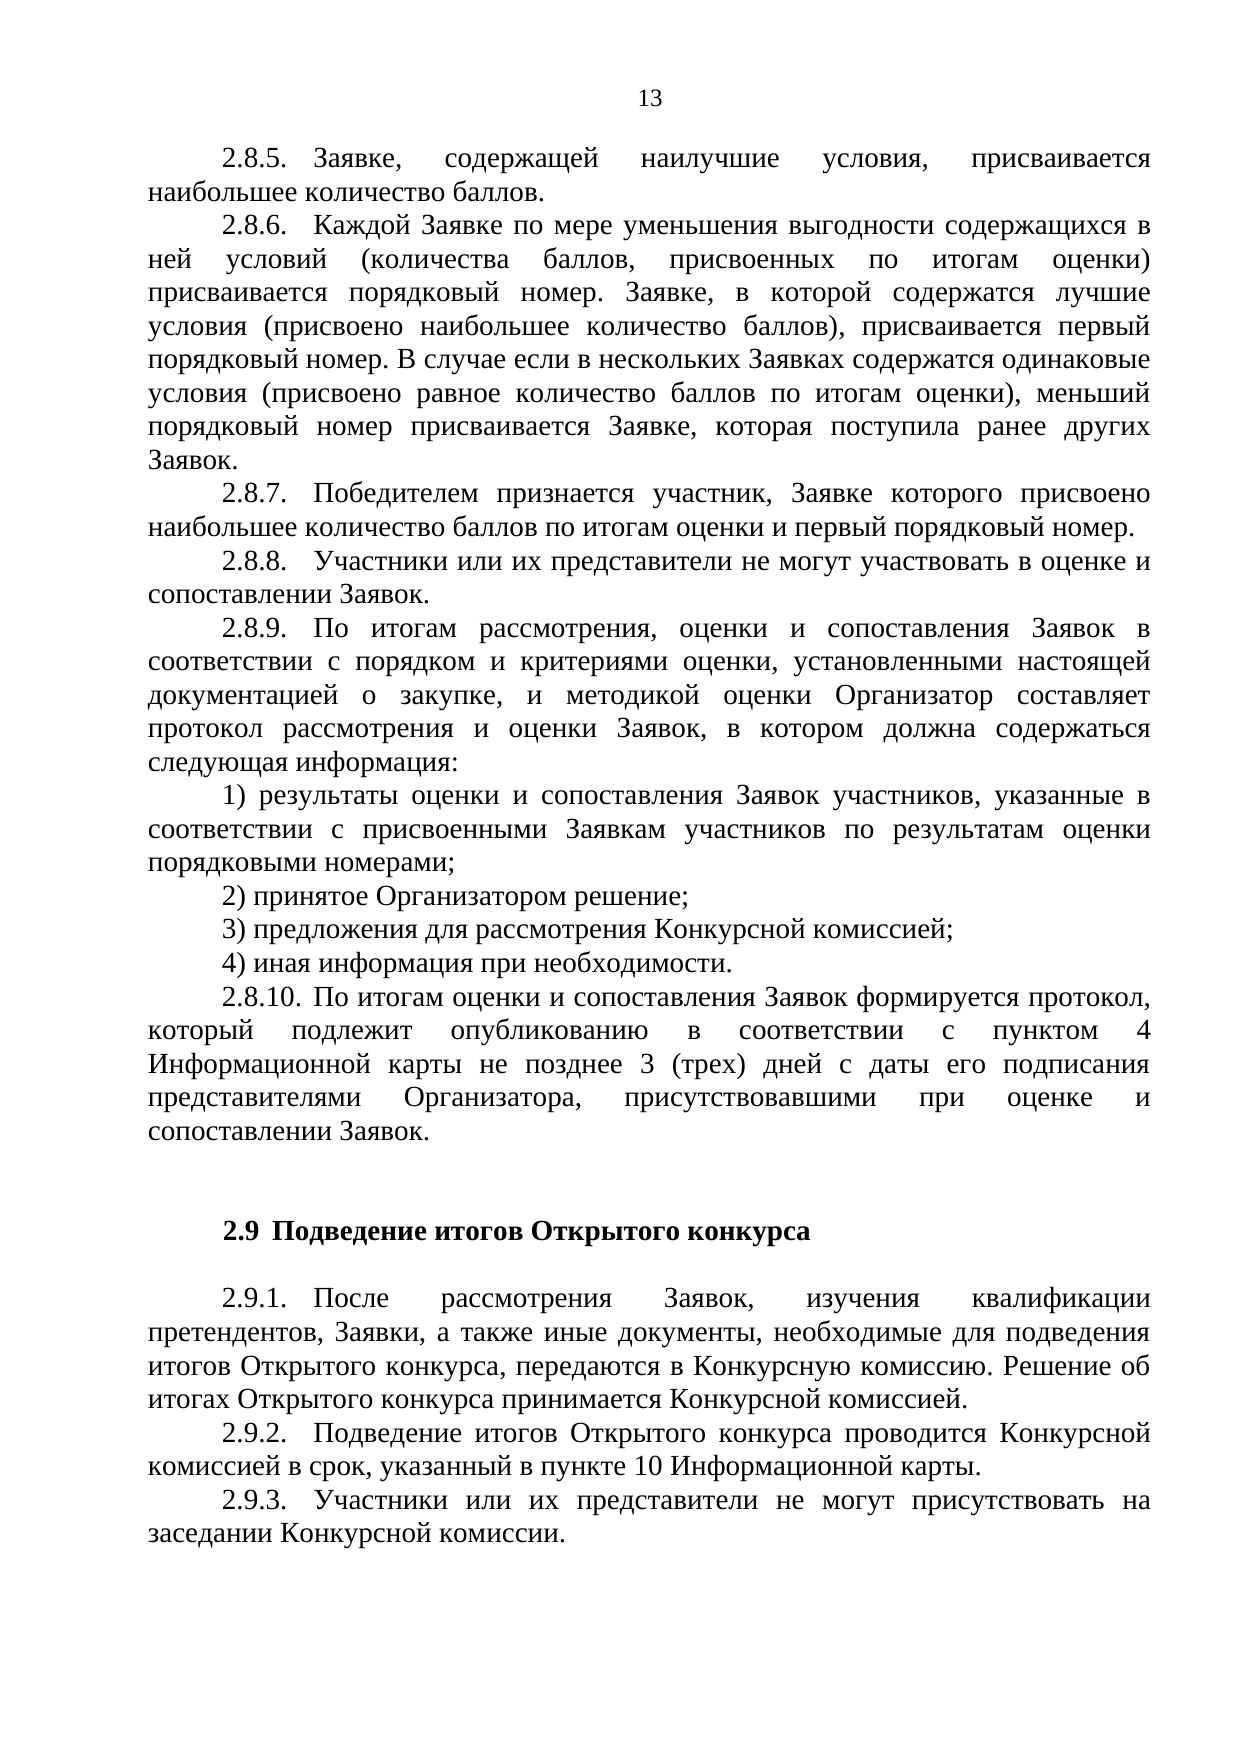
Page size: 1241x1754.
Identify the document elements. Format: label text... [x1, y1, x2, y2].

list Подведение итогов Открытого конкурса проводится Конкурсной комиссией в срок, указанный в пункте 10 Информационной карты. [148, 1415, 1152, 1482]
text 1) результаты оценки и сопоставления Заявок участников, указанные в соответствии с присвоенными Заявкам участников по результатам оценки порядковыми номерами; [148, 777, 1152, 878]
text 3) предложения для рассмотрения Конкурсной комиссией; [222, 912, 1152, 945]
list Заявке, содержащей наилучшие условия, присваивается наибольшее количество баллов. [148, 140, 1152, 207]
list После рассмотрения Заявок, изучения квалификации претендентов, Заявки, а также иные документы, необходимые для подведения итогов Открытого конкурса, передаются в Конкурсную комиссию. Решение об итогах Открытого конкурса принимается Конкурсной комиссией. [148, 1281, 1152, 1415]
list Участники или их представители не могут участвовать в оценке и сопоставлении Заявок. [148, 543, 1152, 610]
text 4) иная информация при необходимости. [222, 945, 1152, 979]
list По итогам рассмотрения, оценки и сопоставления Заявок в соответствии с порядком и критериями оценки, установленными настоящей документацией о закупке, и методикой оценки Организатор составляет протокол рассмотрения и оценки Заявок, в котором должна содержаться следующая информация: [148, 610, 1152, 777]
list Каждой Заявке по мере уменьшения выгодности содержащихся в ней условий (количества баллов, присвоенных по итогам оценки) присваивается порядковый номер. Заявке, в которой содержатся лучшие условия (присвоено наибольшее количество баллов), присваивается первый порядковый номер. В случае если в нескольких Заявках содержатся одинаковые условия (присвоено равное количество баллов по итогам оценки), меньший порядковый номер присваивается Заявке, которая поступила ранее других Заявок. [148, 207, 1152, 476]
list По итогам оценки и сопоставления Заявок формируется протокол, который подлежит опубликованию в соответствии с пунктом 4 Информационной карты не позднее 3 (трех) дней с даты его подписания представителями Организатора, присутствовавшими при оценке и сопоставлении Заявок. [148, 979, 1152, 1146]
subtitle Подведение итогов Открытого конкурса [148, 1213, 1152, 1247]
list Победителем признается участник, Заявке которого присвоено наибольшее количество баллов по итогам оценки и первый порядковый номер. [148, 476, 1152, 543]
list Участники или их представители не могут присутствовать на заседании Конкурсной комиссии. [148, 1482, 1152, 1549]
text 2) принятое Организатором решение; [148, 878, 1152, 912]
